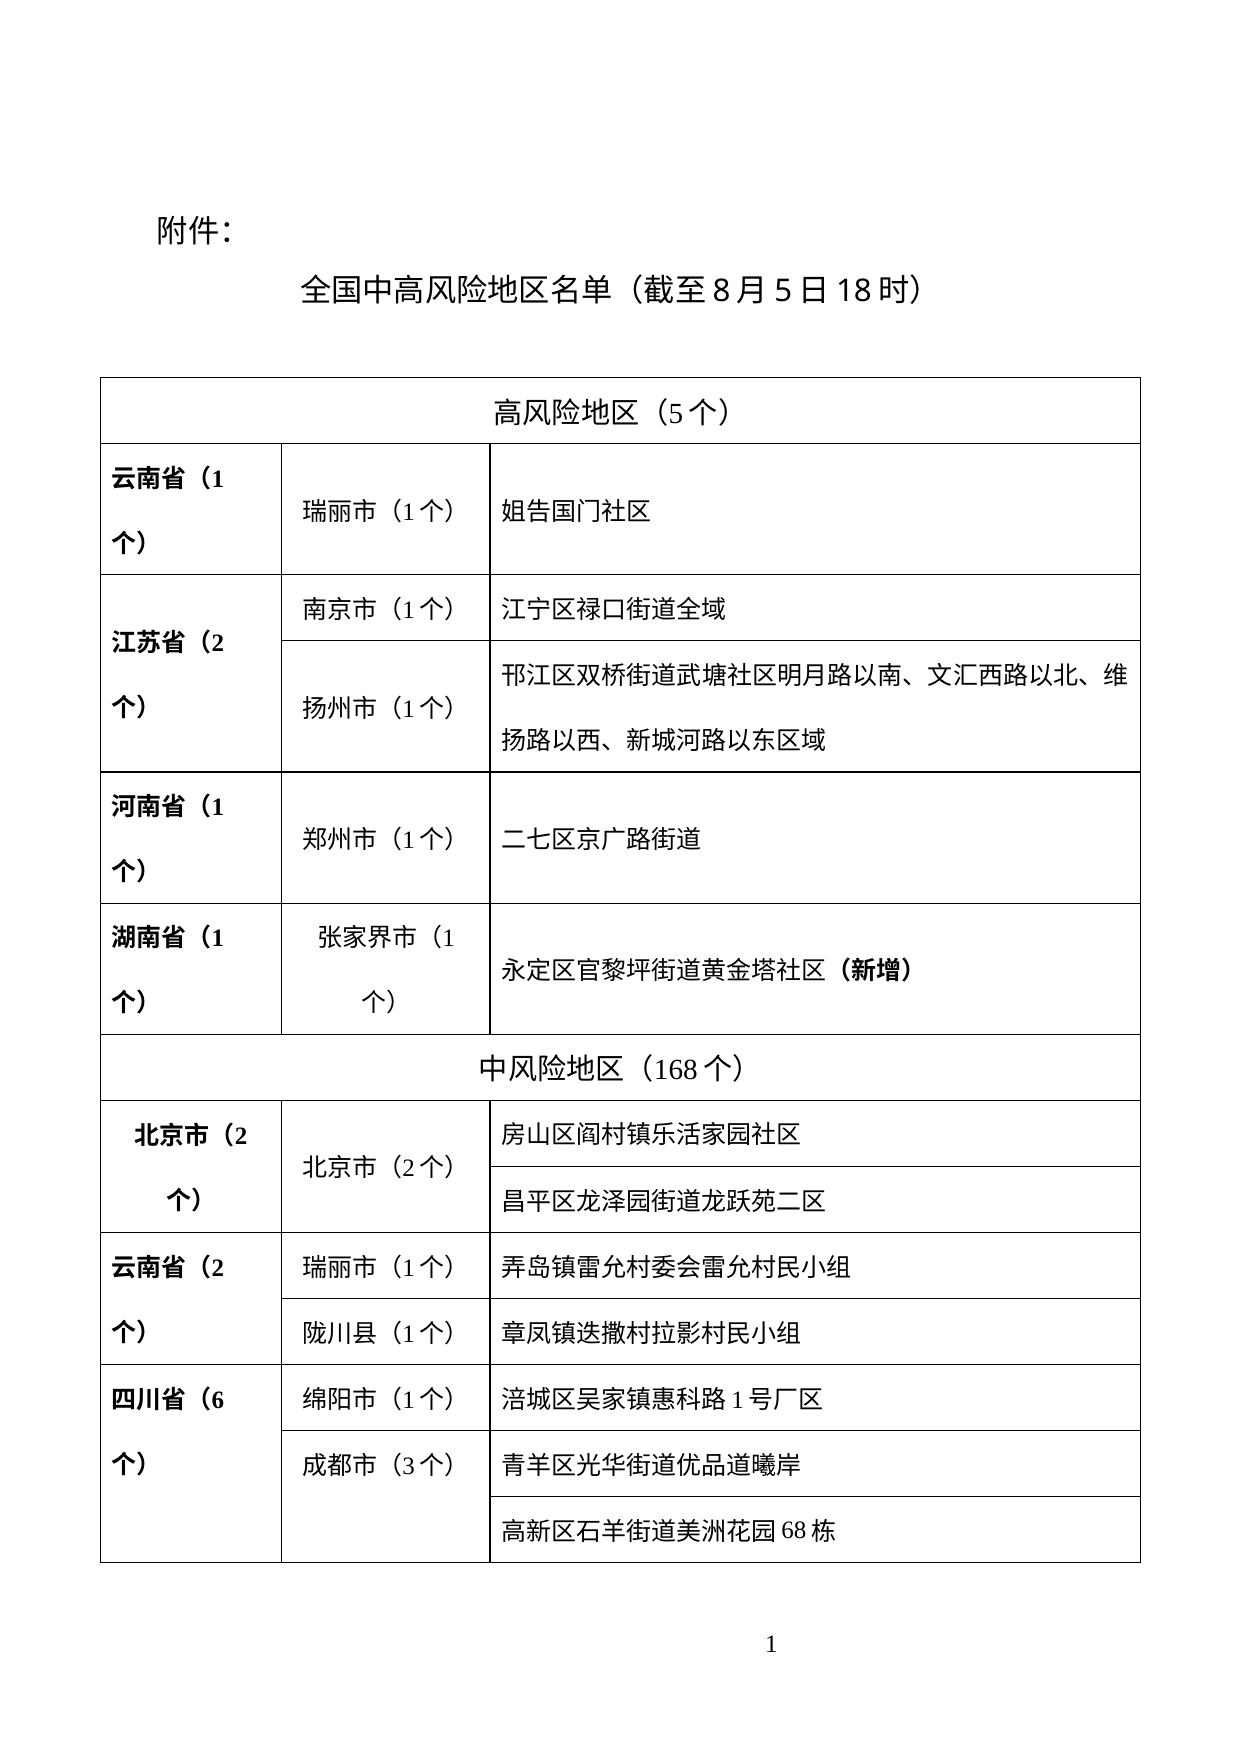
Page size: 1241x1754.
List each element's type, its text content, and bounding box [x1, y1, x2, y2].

table_cell 陇川县（1个） [282, 1299, 489, 1364]
table_cell 江宁区禄口街道全域 [491, 575, 1140, 640]
table_cell 青羊区光华街道优品道曦岸 [491, 1431, 1140, 1496]
table_cell 河南省（1个） [101, 773, 281, 902]
table_cell 昌平区龙泽园街道龙跃苑二区 [491, 1167, 1140, 1232]
table_cell 北京市（2个） [101, 1101, 281, 1232]
table_cell 中风险地区（168个） [101, 1035, 1140, 1099]
table_cell 瑞丽市（1个） [282, 444, 489, 574]
table_cell 涪城区吴家镇惠科路1号厂区 [491, 1365, 1140, 1430]
table_cell 云南省（2个） [101, 1233, 281, 1364]
table_cell 邗江区双桥街道武塘社区明月路以南、文汇西路以北、维扬路以西、新城河路以东区域 [491, 641, 1140, 771]
table_cell 房山区阎村镇乐活家园社区 [491, 1101, 1140, 1166]
table_cell 姐告国门社区 [491, 444, 1140, 574]
table_cell 江苏省（2个） [101, 575, 281, 771]
table_cell 南京市（1个） [282, 575, 489, 640]
table_cell 成都市（3个） [282, 1431, 489, 1562]
table_cell 章凤镇迭撒村拉影村民小组 [491, 1299, 1140, 1364]
text 全国中高风险地区名单（截至8月5日18时） [157, 254, 1088, 377]
table_cell 张家界市（1个） [282, 904, 489, 1033]
table_cell 北京市（2个） [282, 1101, 489, 1232]
table_cell 瑞丽市（1个） [282, 1233, 489, 1298]
table_cell 高新区石羊街道美洲花园68栋 [491, 1497, 1140, 1562]
table_cell 郑州市（1个） [282, 773, 489, 902]
table_cell 弄岛镇雷允村委会雷允村民小组 [491, 1233, 1140, 1298]
table_cell 永定区官黎坪街道黄金塔社区（新增） [491, 904, 1140, 1033]
table_cell 四川省（6个） [101, 1365, 281, 1562]
table_cell 扬州市（1个） [282, 641, 489, 771]
table_cell 云南省（1个） [101, 444, 281, 574]
table_cell 二七区京广路街道 [491, 773, 1140, 902]
table_cell 湖南省（1个） [101, 904, 281, 1033]
table_header 高风险地区（5个） [101, 378, 1140, 443]
table_cell 绵阳市（1个） [282, 1365, 489, 1430]
text 附件： [157, 192, 1088, 254]
